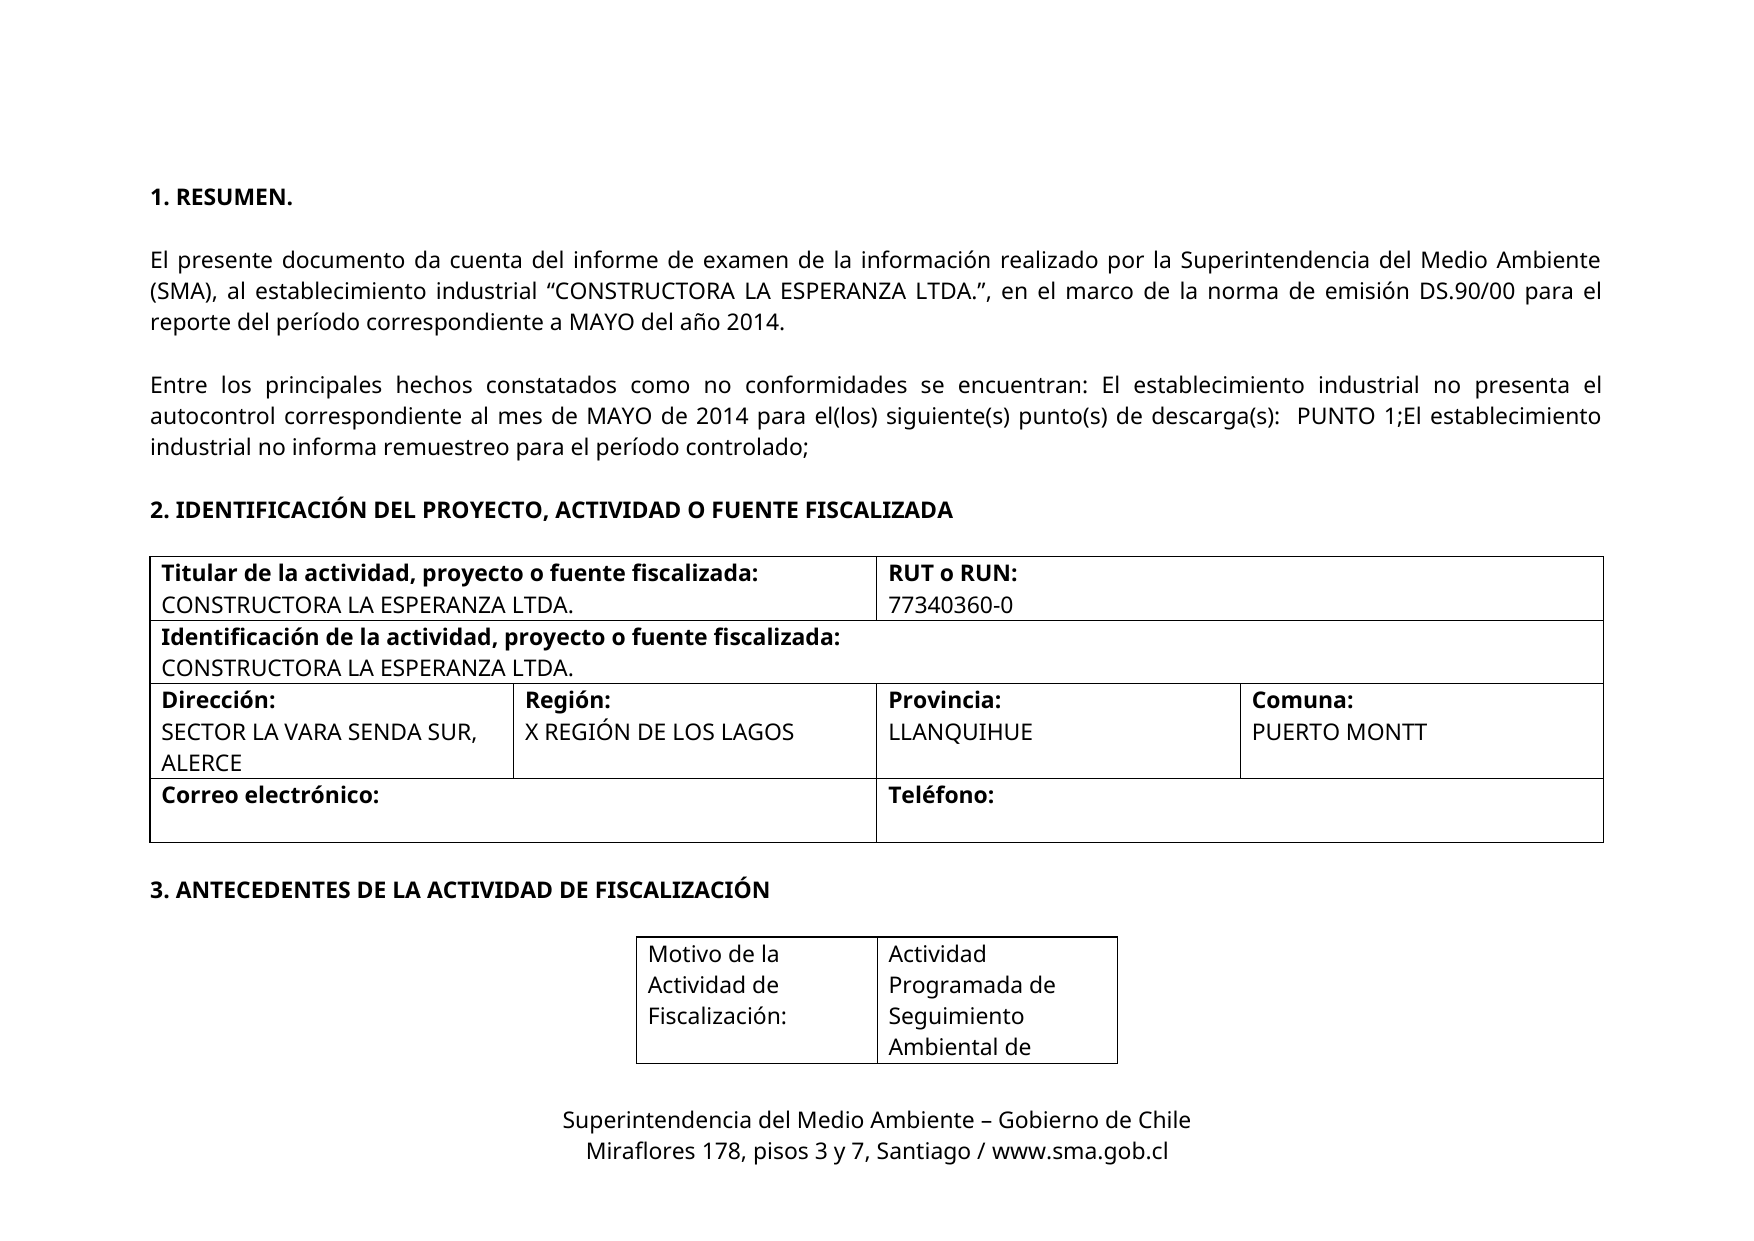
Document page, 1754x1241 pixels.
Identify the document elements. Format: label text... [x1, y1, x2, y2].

table_cell Teléfono: [877, 779, 1603, 842]
text 1. RESUMEN. [150, 150, 1604, 212]
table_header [878, 938, 1117, 1062]
table_header RUT o RUN: 77340360-0 [877, 557, 1603, 620]
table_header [637, 938, 877, 1062]
table_header Titular de la actividad, proyecto o fuente fiscalizada: CONSTRUCTORA LA ESPERANZA LTDA. [151, 557, 876, 620]
text 3. ANTECEDENTES DE LA ACTIVIDAD DE FISCALIZACIÓN [150, 843, 1604, 905]
table_cell Identificación de la actividad, proyecto o fuente fiscalizada: CONSTRUCTORA LA ESPERANZA LTDA. [151, 621, 1603, 683]
table_cell Provincia: LLANQUIHUE [877, 684, 1240, 778]
text 2. IDENTIFICACIÓN DEL PROYECTO, ACTIVIDAD O FUENTE FISCALIZADA [150, 462, 1604, 525]
text El presente documento da cuenta del informe de examen de la información realizado por la Superintendencia del Medio Ambiente (SMA), al establecimiento industrial “CONSTRUCTORA LA ESPERANZA LTDA.”, en el marco de la norma de emisión DS.90/00 para el reporte del período correspondiente a MAYO del año 2014. [150, 212, 1604, 337]
table_cell Región: X REGIÓN DE LOS LAGOS [514, 684, 876, 778]
table_cell Dirección: SECTOR LA VARA SENDA SUR, ALERCE [151, 684, 513, 778]
table_cell Comuna: PUERTO MONTT [1241, 684, 1603, 778]
table_cell Correo electrónico: [151, 779, 876, 842]
text Entre los principales hechos constatados como no conformidades se encuentran: El establecimiento industrial no presenta el autocontrol correspondiente al mes de MAYO de 2014 para el(los) siguiente(s) punto(s) de descarga(s): PUNTO 1;El establecimiento industrial no informa remuestreo para el período controlado; [150, 337, 1604, 462]
